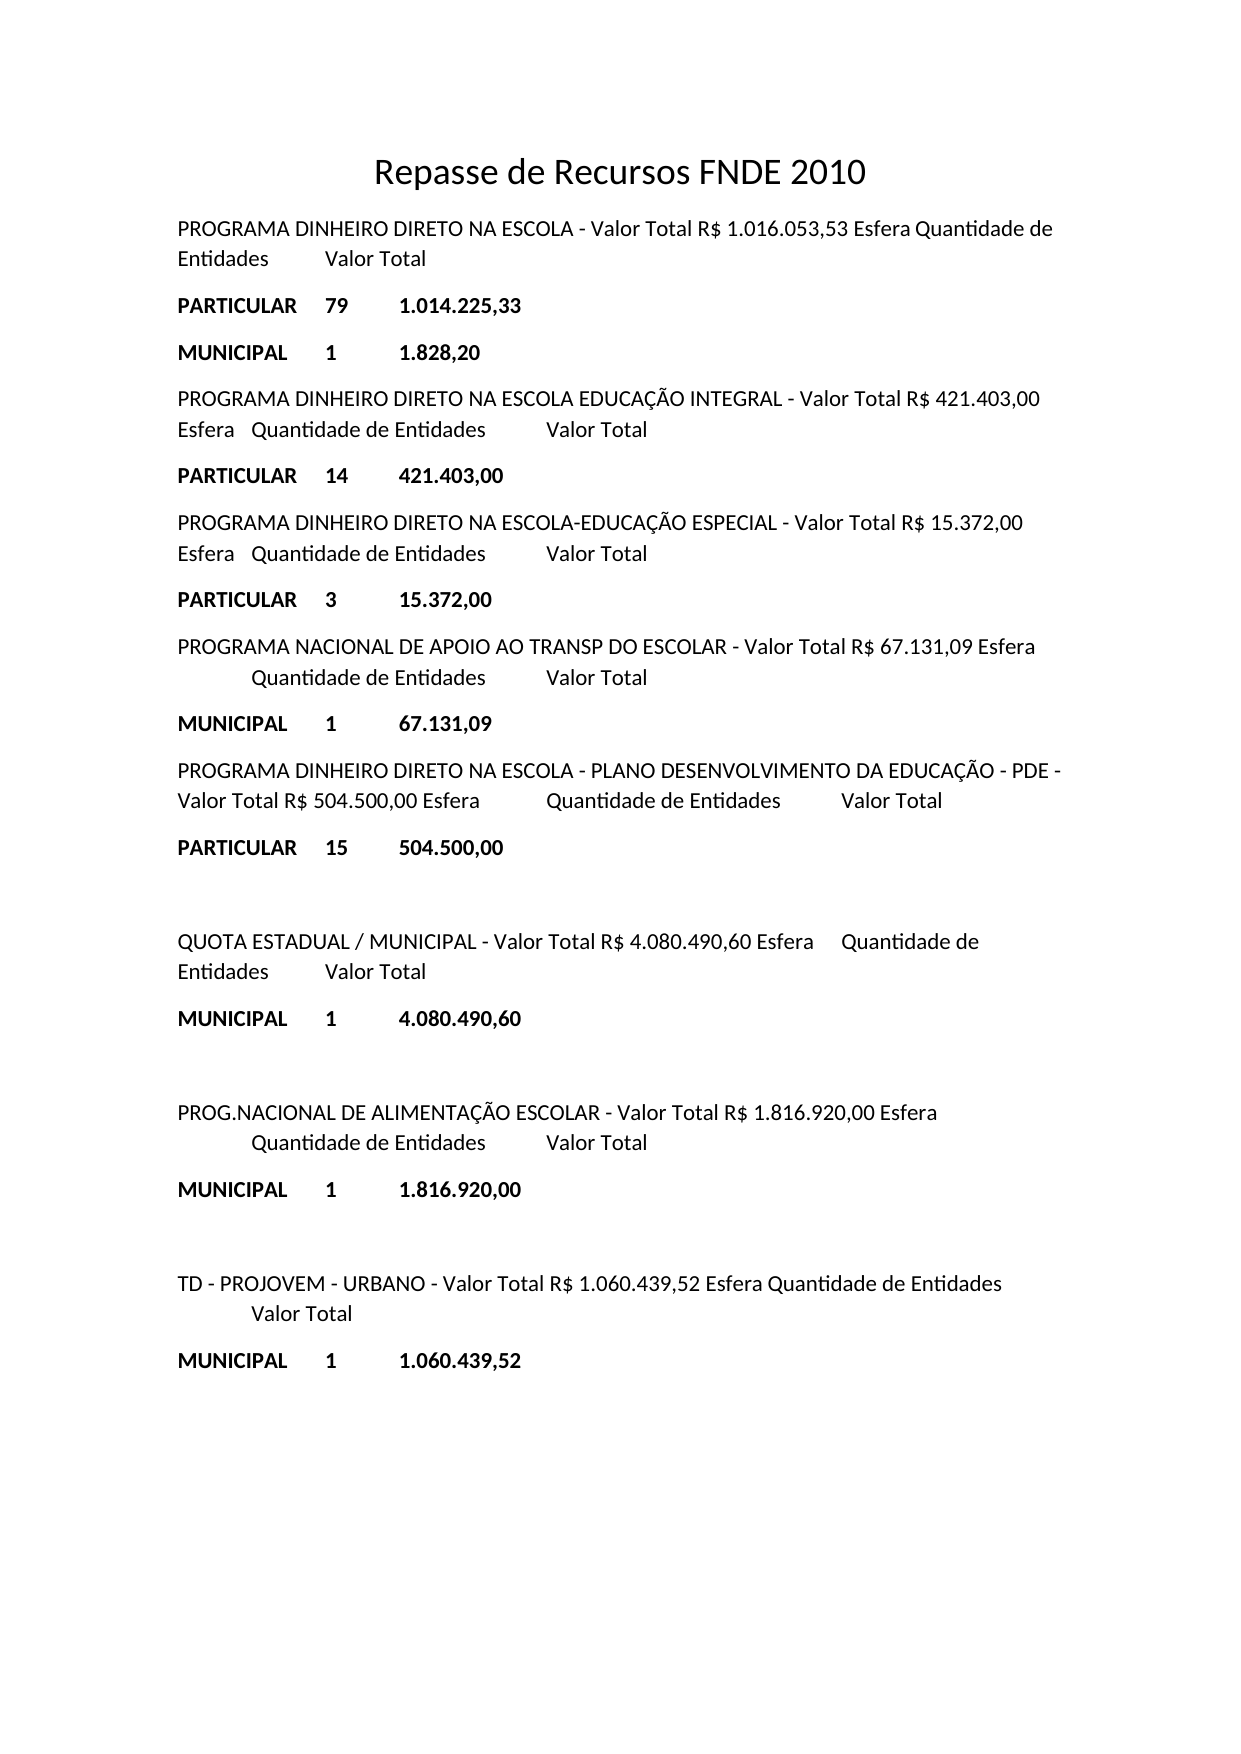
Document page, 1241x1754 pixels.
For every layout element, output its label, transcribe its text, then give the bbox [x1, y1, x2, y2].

text PROG.NACIONAL DE ALIMENTAÇÃO ESCOLAR - Valor Total R$ 1.816.920,00 Esfera Quantidade de Entidades Valor Total [177, 1098, 1063, 1156]
text PROGRAMA NACIONAL DE APOIO AO TRANSP DO ESCOLAR - Valor Total R$ 67.131,09 Esfera Quantidade de Entidades Valor Total [177, 632, 1063, 691]
text PROGRAMA DINHEIRO DIRETO NA ESCOLA-EDUCAÇÃO ESPECIAL - Valor Total R$ 15.372,00 Esfera Quantidade de Entidades Valor Total [177, 508, 1063, 567]
text MUNICIPAL 1 1.828,20 [177, 338, 1063, 366]
text PROGRAMA DINHEIRO DIRETO NA ESCOLA - Valor Total R$ 1.016.053,53 Esfera Quantidade de Entidades Valor Total [177, 214, 1063, 272]
text MUNICIPAL 1 1.060.439,52 [177, 1346, 1063, 1374]
text Repasse de Recursos FNDE 2010 [177, 148, 1063, 193]
text PARTICULAR 79 1.014.225,33 [177, 291, 1063, 319]
text PARTICULAR 14 421.403,00 [177, 462, 1063, 490]
text PROGRAMA DINHEIRO DIRETO NA ESCOLA - PLANO DESENVOLVIMENTO DA EDUCAÇÃO - PDE - Valor Total R$ 504.500,00 Esfera Quantidade de Entidades Valor Total [177, 756, 1063, 815]
text PARTICULAR 15 504.500,00 [177, 833, 1063, 862]
text QUOTA ESTADUAL / MUNICIPAL - Valor Total R$ 4.080.490,60 Esfera Quantidade de Entidades Valor Total [177, 927, 1063, 986]
text MUNICIPAL 1 67.131,09 [177, 709, 1063, 738]
text MUNICIPAL 1 4.080.490,60 [177, 1004, 1063, 1032]
text MUNICIPAL 1 1.816.920,00 [177, 1175, 1063, 1203]
text PARTICULAR 3 15.372,00 [177, 586, 1063, 614]
text PROGRAMA DINHEIRO DIRETO NA ESCOLA EDUCAÇÃO INTEGRAL - Valor Total R$ 421.403,00 Esfera Quantidade de Entidades Valor Total [177, 384, 1063, 443]
text TD - PROJOVEM - URBANO - Valor Total R$ 1.060.439,52 Esfera Quantidade de Entidades Valor Total [177, 1269, 1063, 1327]
